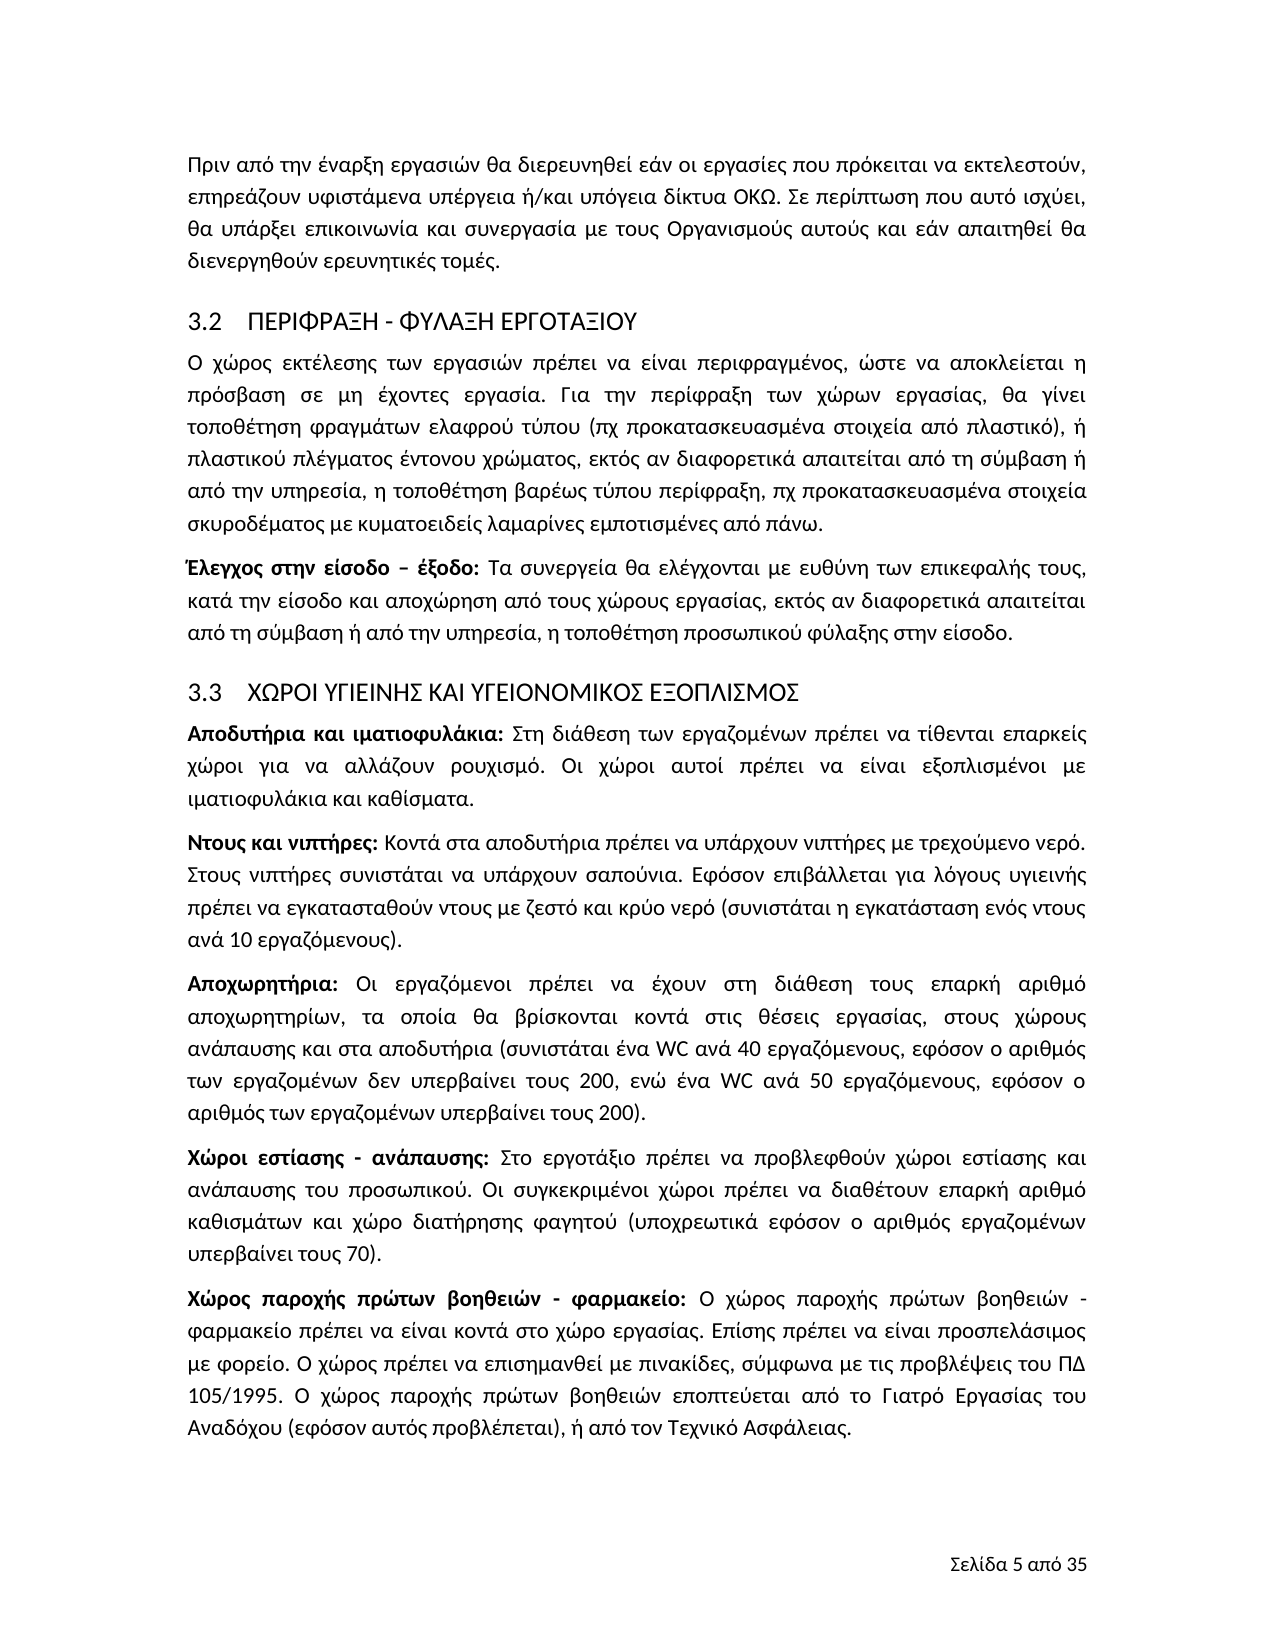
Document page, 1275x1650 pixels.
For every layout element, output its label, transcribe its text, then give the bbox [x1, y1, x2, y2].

text Ο χώρος εκτέλεσης των εργασιών πρέπει να είναι περιφραγμένος, ώστε να αποκλείεται η πρόσβαση σε μη έχοντες εργασία. Για την περίφραξη των χώρων εργασίας, θα γίνει τοποθέτηση φραγμάτων ελαφρού τύπου (πχ προκατασκευασμένα στοιχεία από πλαστικό), ή πλαστικού πλέγματος έντονου χρώματος, εκτός αν διαφορετικά απαιτείται από τη σύμβαση ή από την υπηρεσία, η τοποθέτηση βαρέως τύπου περίφραξη, πχ προκατασκευασμένα στοιχεία σκυροδέματος με κυματοειδείς λαμαρίνες εμποτισμένες από πάνω. [187, 348, 1087, 537]
subtitle ΧΩΡΟΙ ΥΓΙΕΙΝΗΣ ΚΑΙ ΥΓΕΙΟΝΟΜΙΚΟΣ ΕΞΟΠΛΙΣΜΟΣ [187, 675, 1087, 708]
text Αποχωρητήρια: Οι εργαζόμενοι πρέπει να έχουν στη διάθεση τους επαρκή αριθμό αποχωρητηρίων, τα οποία θα βρίσκονται κοντά στις θέσεις εργασίας, στους χώρους ανάπαυσης και στα αποδυτήρια (συνιστάται ένα WC ανά 40 εργαζόμενους, εφόσον ο αριθμός των εργαζομένων δεν υπερβαίνει τους 200, ενώ ένα WC ανά 50 εργαζόμενους, εφόσον ο αριθμός των εργαζομένων υπερβαίνει τους 200). [187, 969, 1087, 1126]
text Έλεγχος στην είσοδο – έξοδο: Τα συνεργεία θα ελέγχονται με ευθύνη των επικεφαλής τους, κατά την είσοδο και αποχώρηση από τους χώρους εργασίας, εκτός αν διαφορετικά απαιτείται από τη σύμβαση ή από την υπηρεσία, η τοποθέτηση προσωπικού φύλαξης στην είσοδο. [187, 553, 1087, 646]
text Πριν από την έναρξη εργασιών θα διερευνηθεί εάν οι εργασίες που πρόκειται να εκτελεστούν, επηρεάζουν υφιστάμενα υπέργεια ή/και υπόγεια δίκτυα ΟΚΩ. Σε περίπτωση που αυτό ισχύει, θα υπάρξει επικοινωνία και συνεργασία με τους Οργανισμούς αυτούς και εάν απαιτηθεί θα διενεργηθούν ερευνητικές τομές. [187, 150, 1087, 274]
text Χώρος παροχής πρώτων βοηθειών - φαρμακείο: Ο χώρος παροχής πρώτων βοηθειών - φαρμακείο πρέπει να είναι κοντά στο χώρο εργασίας. Επίσης πρέπει να είναι προσπελάσιμος με φορείο. Ο χώρος πρέπει να επισημανθεί με πινακίδες, σύμφωνα με τις προβλέψεις του ΠΔ 105/1995. Ο χώρος παροχής πρώτων βοηθειών εποπτεύεται από το Γιατρό Εργασίας του Αναδόχου (εφόσον αυτός προβλέπεται), ή από τον Τεχνικό Ασφάλειας. [187, 1284, 1087, 1441]
subtitle ΠΕΡΙΦΡΑΞΗ - ΦΥΛΑΞΗ ΕΡΓΟΤΑΞΙΟΥ [187, 304, 1087, 337]
text Χώροι εστίασης - ανάπαυσης: Στο εργοτάξιο πρέπει να προβλεφθούν χώροι εστίασης και ανάπαυσης του προσωπικού. Οι συγκεκριμένοι χώροι πρέπει να διαθέτουν επαρκή αριθμό καθισμάτων και χώρο διατήρησης φαγητού (υποχρεωτικά εφόσον ο αριθμός εργαζομένων υπερβαίνει τους 70). [187, 1143, 1087, 1268]
text Αποδυτήρια και ιματιοφυλάκια: Στη διάθεση των εργαζομένων πρέπει να τίθενται επαρκείς χώροι για να αλλάζουν ρουχισμό. Οι χώροι αυτοί πρέπει να είναι εξοπλισμένοι με ιματιοφυλάκια και καθίσματα. [187, 719, 1087, 812]
text Ντους και νιπτήρες: Κοντά στα αποδυτήρια πρέπει να υπάρχουν νιπτήρες με τρεχούμενο νερό. Στους νιπτήρες συνιστάται να υπάρχουν σαπούνια. Εφόσον επιβάλλεται για λόγους υγιεινής πρέπει να εγκατασταθούν ντους με ζεστό και κρύο νερό (συνιστάται η εγκατάσταση ενός ντους ανά 10 εργαζόμενους). [187, 828, 1087, 953]
